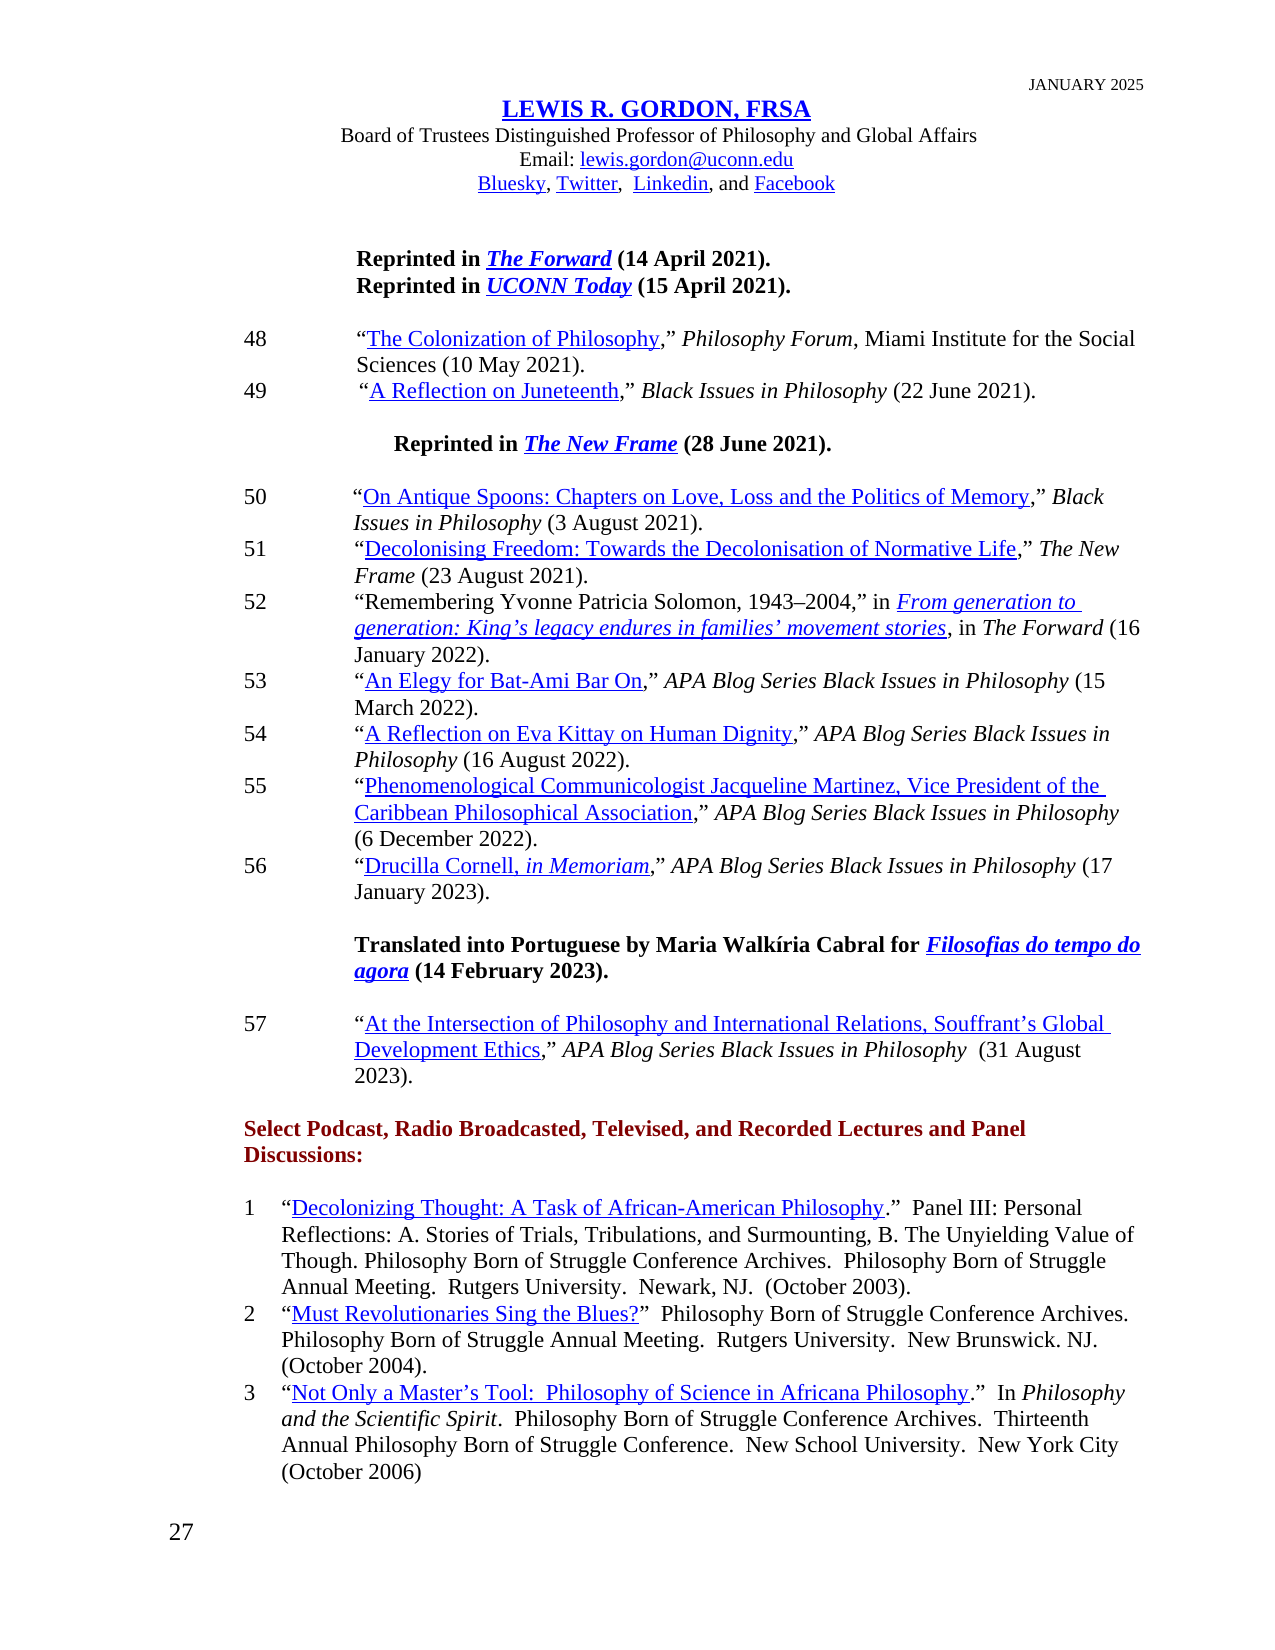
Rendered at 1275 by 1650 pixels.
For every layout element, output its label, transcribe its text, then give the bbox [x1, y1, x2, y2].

text 48 “The Colonization of Philosophy,” Philosophy Forum, Miami Institute for the Social Sciences (10 May 2021). [244, 324, 1144, 377]
text 51 “Decolonising Freedom: Towards the Decolonisation of Normative Life,” The New Frame (23 August 2021). [244, 535, 1144, 588]
text Select Podcast, Radio Broadcasted, Televised, and Recorded Lectures and Panel Discussions: [244, 1115, 1144, 1168]
list “Must Revolutionaries Sing the Blues?” Philosophy Born of Struggle Conference Archives. Philosophy Born of Struggle Annual Meeting. Rutgers University. New Brunswick. NJ. (October 2004). [244, 1300, 1144, 1379]
text 49 “A Reflection on Juneteenth,” Black Issues in Philosophy (22 June 2021). [169, 377, 1144, 404]
text 50 “On Antique Spoons: Chapters on Love, Loss and the Politics of Memory,” Black [244, 483, 1144, 509]
text Issues in Philosophy (3 August 2021). [244, 509, 1144, 535]
text 56 “Drucilla Cornell, in Memoriam,” APA Blog Series Black Issues in Philosophy (17 January 2023). [244, 852, 1144, 904]
text Translated into Portuguese by Maria Walkíria Cabral for Filosofias do tempo do agora (14 February 2023). [354, 931, 1144, 983]
text Reprinted in The Forward (14 April 2021). [356, 246, 1144, 272]
text 54 “A Reflection on Eva Kittay on Human Dignity,” APA Blog Series Black Issues in Philosophy (16 August 2022). [244, 720, 1144, 773]
text 55 “Phenomenological Communicologist Jacqueline Martinez, Vice President of the Caribbean Philosophical Association,” APA Blog Series Black Issues in Philosophy (6 December 2022). [244, 773, 1144, 852]
text 53 “An Elegy for Bat-Ami Bar On,” APA Blog Series Black Issues in Philosophy (15 March 2022). [244, 667, 1144, 720]
text Reprinted in The New Frame (28 June 2021). [337, 430, 1144, 456]
list “Not Only a Master’s Tool: Philosophy of Science in Africana Philosophy.” In Philosophy and the Scientific Spirit. Philosophy Born of Struggle Conference Archives. Thirteenth Annual Philosophy Born of Struggle Conference. New School University. New York City (October 2006) [244, 1379, 1144, 1484]
text 57 “At the Intersection of Philosophy and International Relations, Souffrant’s Global Development Ethics,” APA Blog Series Black Issues in Philosophy (31 August 2023). [244, 1010, 1144, 1089]
text Reprinted in UCONN Today (15 April 2021). [356, 272, 1144, 298]
text 52 “Remembering Yvonne Patricia Solomon, 1943–2004,” in From generation to generation: King’s legacy endures in families’ movement stories, in The Forward (16 January 2022). [244, 588, 1144, 667]
list “Decolonizing Thought: A Task of African-American Philosophy.” Panel III: Personal Reflections: A. Stories of Trials, Tribulations, and Surmounting, B. The Unyielding Value of Though. Philosophy Born of Struggle Conference Archives. Philosophy Born of Struggle Annual Meeting. Rutgers University. Newark, NJ. (October 2003). [244, 1194, 1144, 1300]
